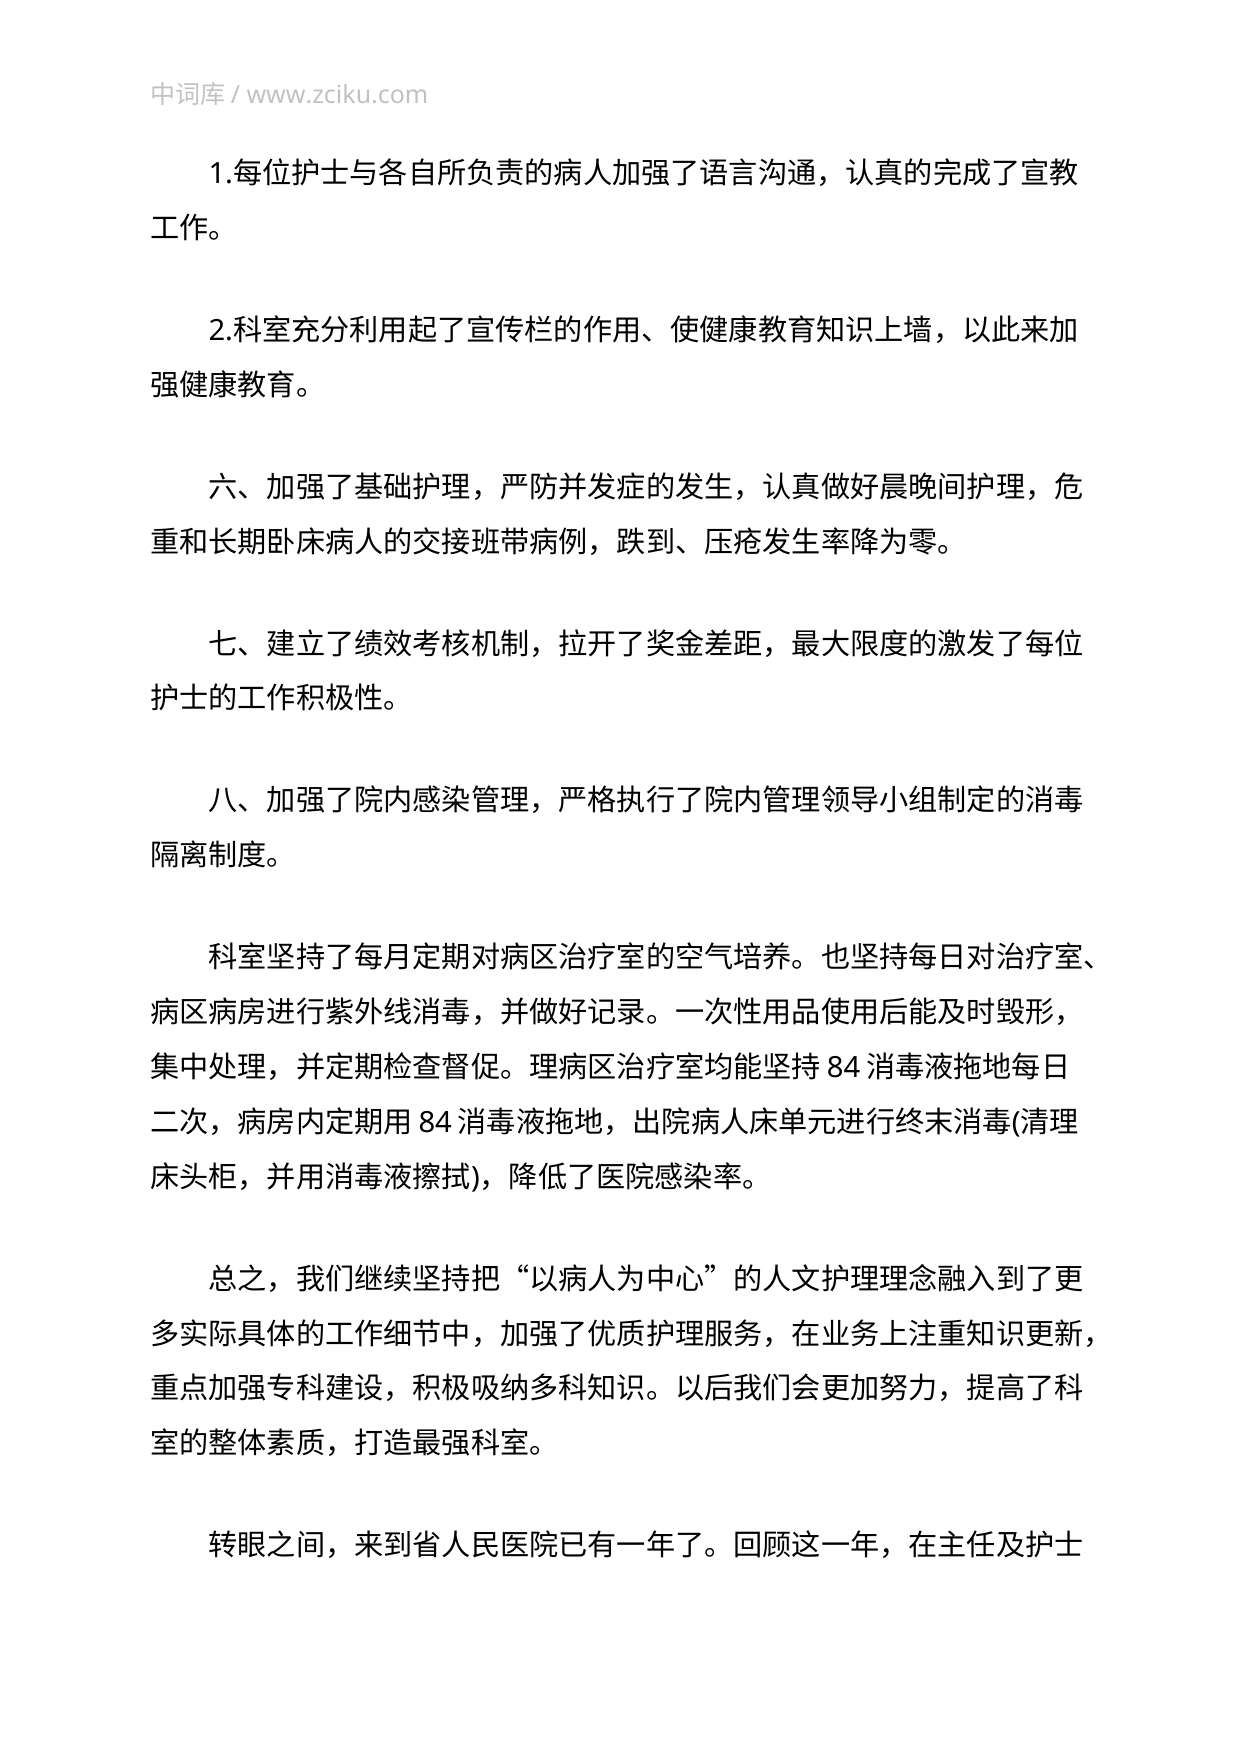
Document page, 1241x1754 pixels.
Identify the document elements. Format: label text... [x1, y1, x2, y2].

text 七、建立了绩效考核机制，拉开了奖金差距，最大限度的激发了每位护士的工作积极性。 [150, 620, 1090, 717]
text 科室坚持了每月定期对病区治疗室的空气培养。也坚持每日对治疗室、病区病房进行紫外线消毒，并做好记录。一次性用品使用后能及时毁形，集中处理，并定期检查督促。理病区治疗室均能坚持84消毒液拖地每日二次，病房内定期用84消毒液拖地，出院病人床单元进行终末消毒(清理床头柜，并用消毒液擦拭)，降低了医院感染率。 [150, 933, 1090, 1196]
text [150, 1522, 1090, 1564]
text 八、加强了院内感染管理，严格执行了院内管理领导小组制定的消毒隔离制度。 [150, 777, 1090, 874]
text 六、加强了基础护理，严防并发症的发生，认真做好晨晚间护理，危重和长期卧床病人的交接班带病例，跌到、压疮发生率降为零。 [150, 463, 1090, 561]
text 2.科室充分利用起了宣传栏的作用、使健康教育知识上墙，以此来加强健康教育。 [150, 307, 1090, 404]
text 总之，我们继续坚持把“以病人为中心”的人文护理理念融入到了更多实际具体的工作细节中，加强了优质护理服务，在业务上注重知识更新，重点加强专科建设，积极吸纳多科知识。以后我们会更加努力，提高了科室的整体素质，打造最强科室。 [150, 1255, 1090, 1462]
text 1.每位护士与各自所负责的病人加强了语言沟通，认真的完成了宣教工作。 [150, 150, 1090, 247]
